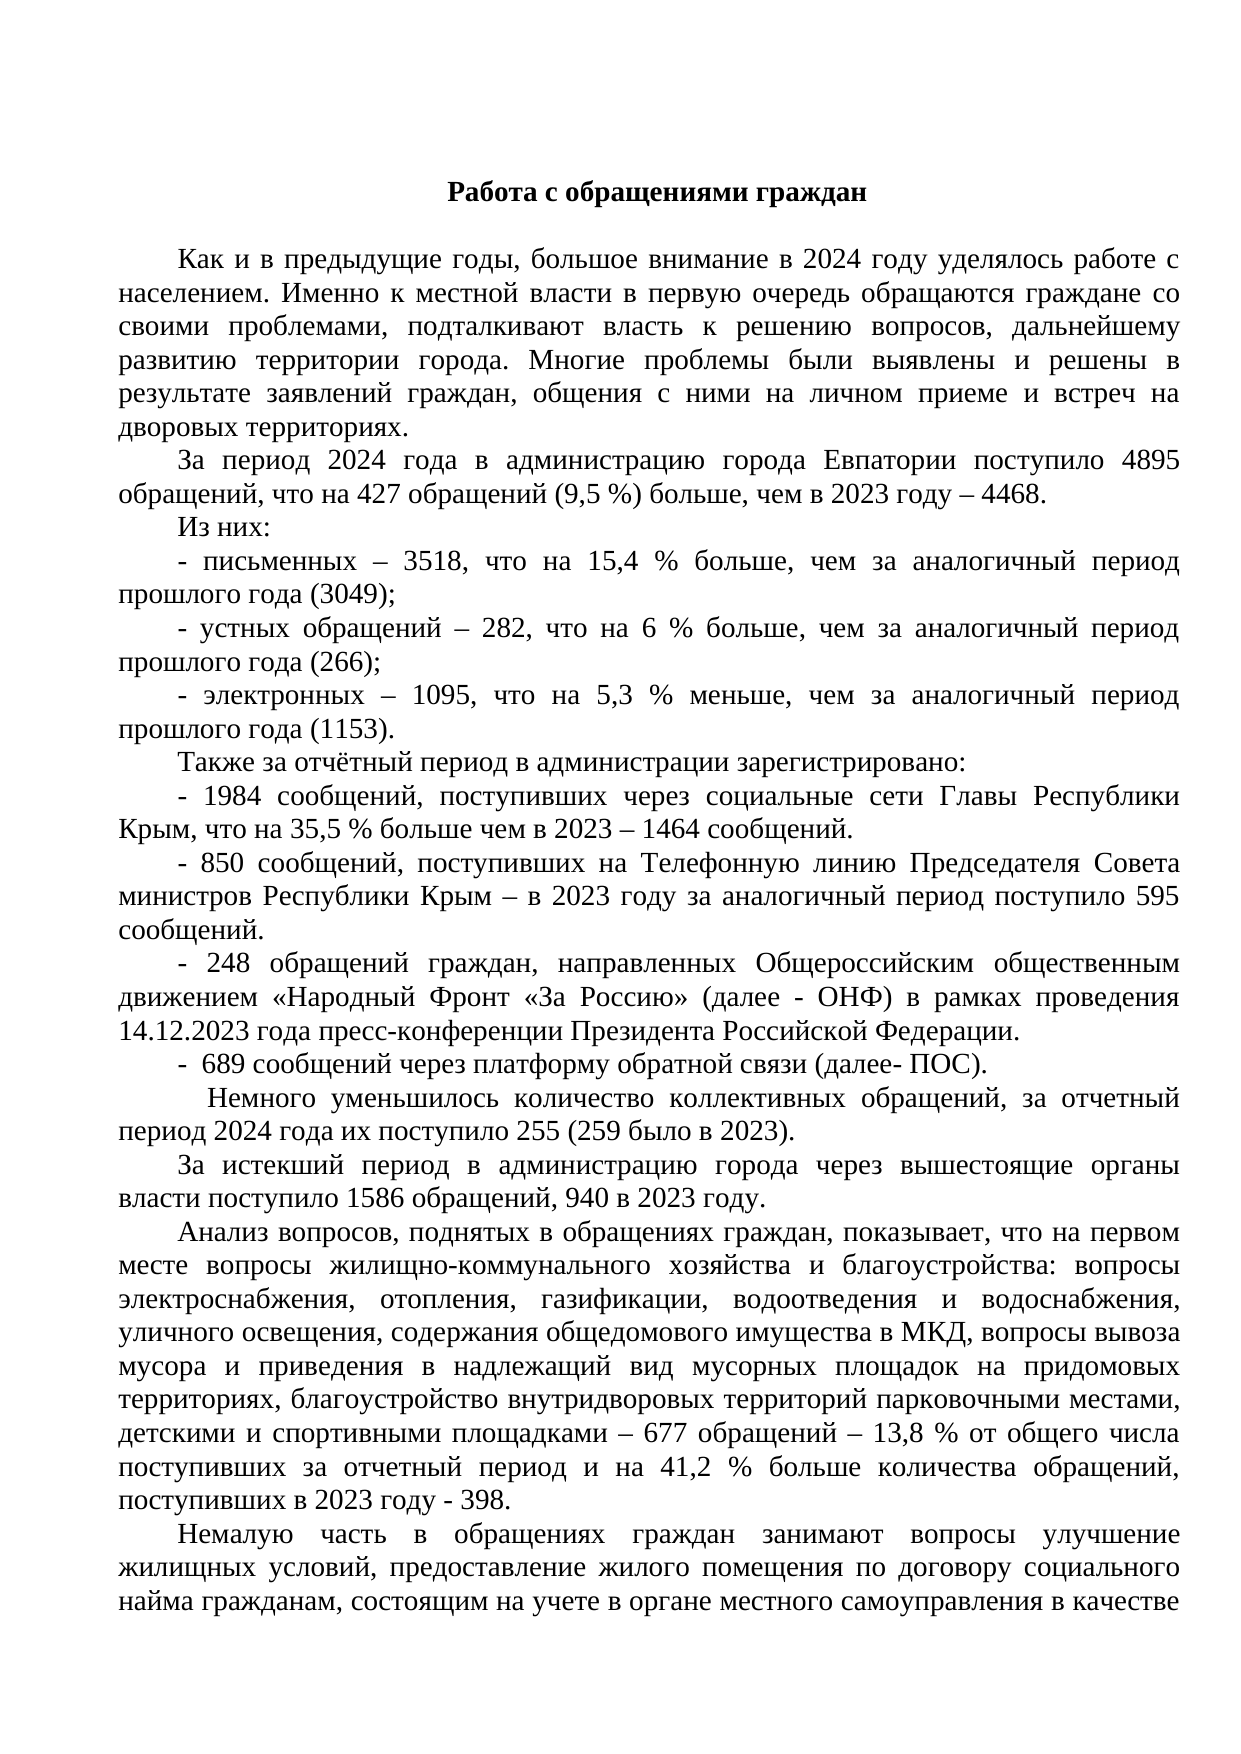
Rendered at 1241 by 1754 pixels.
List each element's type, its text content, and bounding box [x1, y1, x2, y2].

text - 850 сообщений, поступивших на Телефонную линию Председателя Совета министров Республики Крым – в 2023 году за аналогичный период поступило 595 сообщений. [118, 845, 1181, 946]
text - 1984 сообщений, поступивших через социальные сети Главы Республики Крым, что на 35,5 % больше чем в 2023 – 1464 сообщений. [118, 778, 1181, 845]
text Как и в предыдущие годы, большое внимание в 2024 году уделялось работе с населением. Именно к местной власти в первую очередь обращаются граждане со своими проблемами, подталкивают власть к решению вопросов, дальнейшему развитию территории города. Многие проблемы были выявлены и решены в результате заявлений граждан, общения с ними на личном приеме и встреч на дворовых территориях. [118, 241, 1181, 442]
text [118, 1516, 1181, 1616]
text - устных обращений – 282, что на 6 % больше, чем за аналогичный период прошлого года (266); [118, 610, 1181, 677]
text Работа с обращениями граждан [133, 174, 1181, 208]
text За истекший период в администрацию города через вышестоящие органы власти поступило 1586 обращений, 940 в 2023 году. [118, 1147, 1181, 1214]
text - 248 обращений граждан, направленных Общероссийским общественным движением «Народный Фронт «За Россию» (далее - ОНФ) в рамках проведения 14.12.2023 года пресс-конференции Президента Российской Федерации. [118, 946, 1181, 1046]
text - 689 сообщений через платформу обратной связи (далее- ПОС). [118, 1046, 1181, 1080]
text За период 2024 года в администрацию города Евпатории поступило 4895 обращений, что на 427 обращений (9,5 %) больше, чем в 2023 году – 4468. [118, 442, 1181, 509]
text - электронных – 1095, что на 5,3 % меньше, чем за аналогичный период прошлого года (1153). [118, 677, 1181, 744]
text - письменных – 3518, что на 15,4 % больше, чем за аналогичный период прошлого года (3049); [118, 543, 1181, 610]
text Из них: [118, 509, 1181, 543]
text Также за отчётный период в администрации зарегистрировано: [118, 744, 1181, 778]
text Анализ вопросов, поднятых в обращениях граждан, показывает, что на первом месте вопросы жилищно-коммунального хозяйства и благоустройства: вопросы электроснабжения, отопления, газификации, водоотведения и водоснабжения, уличного освещения, содержания общедомового имущества в МКД, вопросы вывоза мусора и приведения в надлежащий вид мусорных площадок на придомовых территориях, благоустройство внутридворовых территорий парковочными местами, детскими и спортивными площадками – 677 обращений – 13,8 % от общего числа поступивших за отчетный период и на 41,2 % больше количества обращений, поступивших в 2023 году - 398. [118, 1214, 1181, 1516]
text Немного уменьшилось количество коллективных обращений, за отчетный период 2024 года их поступило 255 (259 было в 2023). [118, 1080, 1181, 1147]
